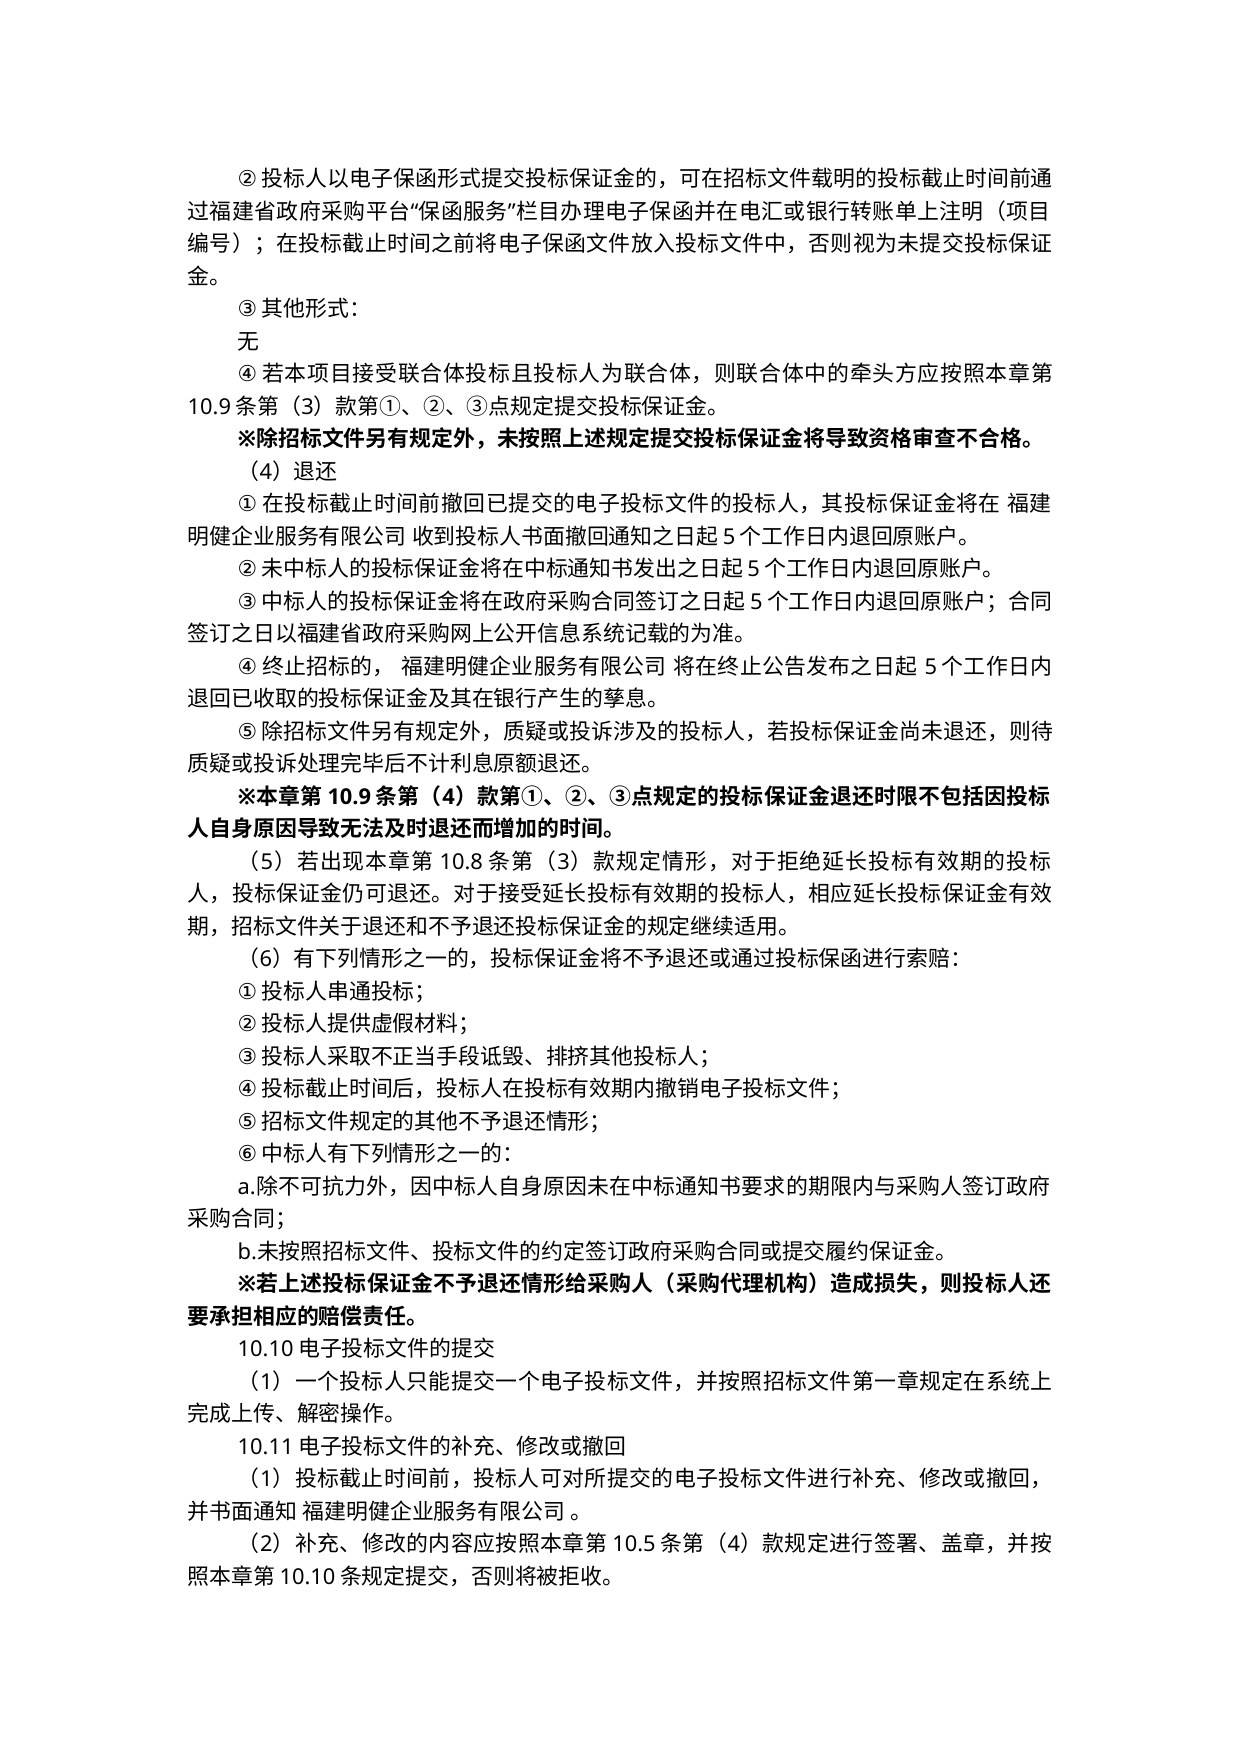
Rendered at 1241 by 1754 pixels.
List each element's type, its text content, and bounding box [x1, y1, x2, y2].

text （6）有下列情形之一的，投标保证金将不予退还或通过投标保函进行索赔： [187, 942, 1053, 974]
text ③中标人的投标保证金将在政府采购合同签订之日起5个工作日内退回原账户；合同签订之日以福建省政府采购网上公开信息系统记载的为准。 [187, 584, 1053, 649]
text ②投标人提供虚假材料； [187, 1007, 1053, 1039]
text 10.11电子投标文件的补充、修改或撤回 [187, 1429, 1053, 1462]
text ①投标人串通投标； [187, 974, 1053, 1007]
text b.未按照招标文件、投标文件的约定签订政府采购合同或提交履约保证金。 [187, 1234, 1053, 1267]
text （1）投标截止时间前，投标人可对所提交的电子投标文件进行补充、修改或撤回，并书面通知 福建明健企业服务有限公司 。 [187, 1462, 1053, 1527]
text （1）一个投标人只能提交一个电子投标文件，并按照招标文件第一章规定在系统上完成上传、解密操作。 [187, 1364, 1053, 1429]
text ③投标人采取不正当手段诋毁、排挤其他投标人； [187, 1039, 1053, 1072]
text ④若本项目接受联合体投标且投标人为联合体，则联合体中的牵头方应按照本章第10.9条第（3）款第①、②、③点规定提交投标保证金。 [187, 357, 1053, 422]
text ①在投标截止时间前撤回已提交的电子投标文件的投标人，其投标保证金将在 福建明健企业服务有限公司 收到投标人书面撤回通知之日起5个工作日内退回原账户。 [187, 487, 1053, 552]
text ※本章第10.9条第（4）款第①、②、③点规定的投标保证金退还时限不包括因投标人自身原因导致无法及时退还而增加的时间。 [187, 779, 1053, 844]
text ②投标人以电子保函形式提交投标保证金的，可在招标文件载明的投标截止时间前通过福建省政府采购平台“保函服务”栏目办理电子保函并在电汇或银行转账单上注明（项目编号）；在投标截止时间之前将电子保函文件放入投标文件中，否则视为未提交投标保证金。 [187, 162, 1053, 292]
text 无 [187, 324, 1053, 357]
text ③其他形式： [187, 292, 1053, 324]
text （5）若出现本章第10.8条第（3）款规定情形，对于拒绝延长投标有效期的投标人，投标保证金仍可退还。对于接受延长投标有效期的投标人，相应延长投标保证金有效期，招标文件关于退还和不予退还投标保证金的规定继续适用。 [187, 844, 1053, 942]
text ⑥中标人有下列情形之一的： [187, 1137, 1053, 1169]
text （2）补充、修改的内容应按照本章第10.5条第（4）款规定进行签署、盖章，并按照本章第10.10条规定提交，否则将被拒收。 [187, 1527, 1053, 1592]
text ⑤除招标文件另有规定外，质疑或投诉涉及的投标人，若投标保证金尚未退还，则待质疑或投诉处理完毕后不计利息原额退还。 [187, 714, 1053, 779]
text ②未中标人的投标保证金将在中标通知书发出之日起5个工作日内退回原账户。 [187, 552, 1053, 584]
text ※除招标文件另有规定外，未按照上述规定提交投标保证金将导致资格审查不合格。 [187, 422, 1053, 454]
text 10.10电子投标文件的提交 [187, 1332, 1053, 1364]
text ※若上述投标保证金不予退还情形给采购人（采购代理机构）造成损失，则投标人还要承担相应的赔偿责任。 [187, 1267, 1053, 1332]
text （4）退还 [187, 454, 1053, 487]
text ⑤招标文件规定的其他不予退还情形； [187, 1104, 1053, 1137]
text ④终止招标的， 福建明健企业服务有限公司 将在终止公告发布之日起5个工作日内退回已收取的投标保证金及其在银行产生的孳息。 [187, 649, 1053, 714]
text ④投标截止时间后，投标人在投标有效期内撤销电子投标文件； [187, 1072, 1053, 1104]
text a.除不可抗力外，因中标人自身原因未在中标通知书要求的期限内与采购人签订政府采购合同； [187, 1169, 1053, 1234]
